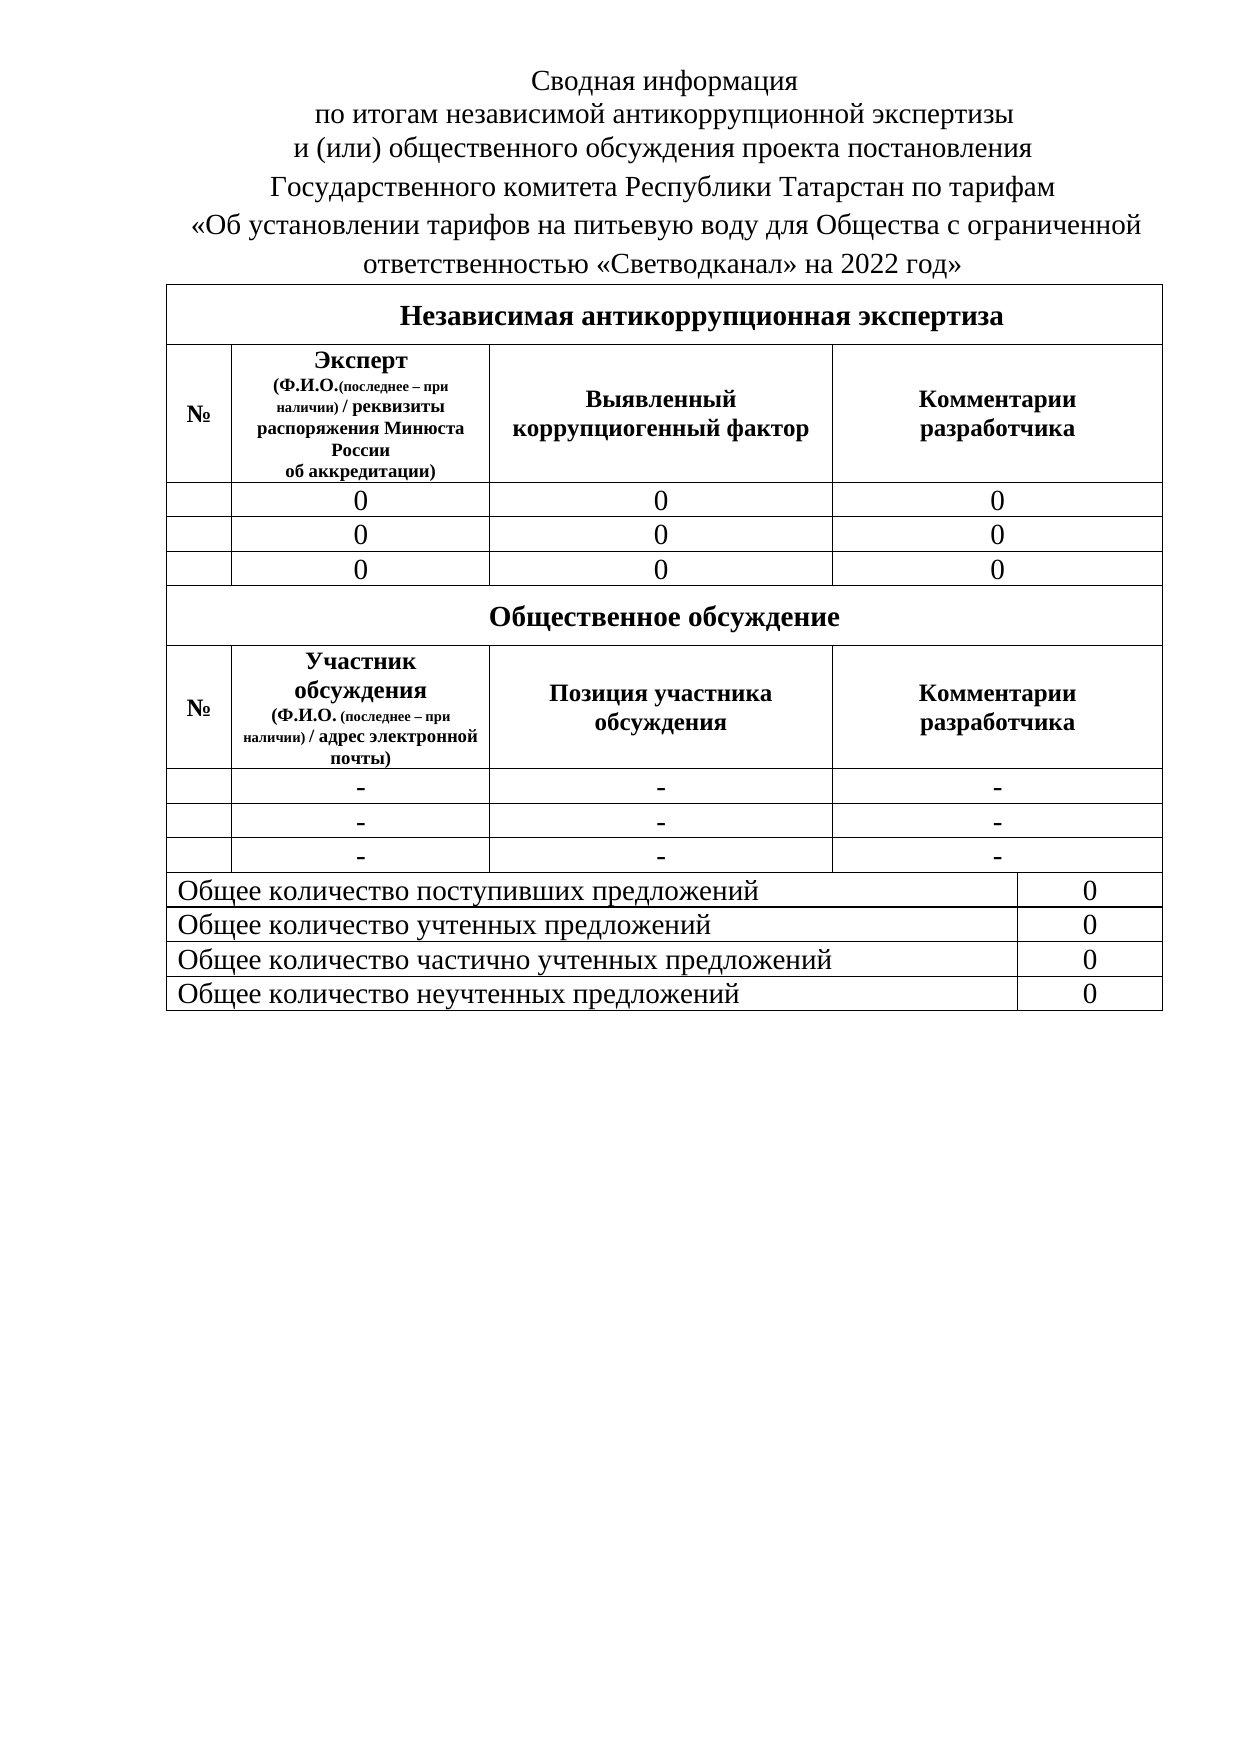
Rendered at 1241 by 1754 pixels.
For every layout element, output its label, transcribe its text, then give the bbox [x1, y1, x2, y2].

table_cell [167, 769, 231, 803]
table_cell 0 [1018, 977, 1162, 1010]
text и (или) общественного обсуждения проекта постановления Государственного комитета Республики Татарстан по тарифам [177, 130, 1148, 202]
table_cell 0 [232, 552, 489, 585]
table_cell 0 [490, 552, 832, 585]
table_cell [167, 483, 231, 516]
table_cell 0 [1018, 873, 1162, 906]
text Сводная информация [177, 63, 1152, 97]
table_cell [167, 804, 231, 837]
text «Об установлении тарифов на питьевую воду для Общества с ограниченной ответственностью «Светводканал» на 2022 год» [177, 207, 1148, 279]
table_cell 0 [833, 552, 1162, 585]
table_cell 0 [1018, 942, 1162, 976]
table_cell - [232, 838, 489, 872]
table_cell [167, 552, 231, 585]
table_cell Общественное обсуждение [167, 586, 1162, 645]
table_cell Эксперт (Ф.И.О.(последнее – при наличии) / реквизиты распоряжения Минюста России об аккредитации) [232, 345, 489, 482]
table_cell Комментарии разработчика [833, 646, 1162, 768]
table_cell Комментарии разработчика [833, 345, 1162, 482]
table_cell 0 [833, 483, 1162, 516]
table_cell - [490, 769, 832, 803]
table_cell Выявленный коррупциогенный фактор [490, 345, 832, 482]
text по итогам независимой антикоррупционной экспертизы [177, 97, 1152, 130]
table_cell 0 [490, 517, 832, 551]
table_cell - [833, 838, 1162, 872]
table_header Независимая антикоррупционная экспертиза [167, 285, 1162, 344]
table_cell - [833, 769, 1162, 803]
table_cell 0 [833, 517, 1162, 551]
table_cell Общее количество частично учтенных предложений [167, 942, 1017, 976]
table_cell Общее количество поступивших предложений [167, 873, 1017, 906]
table_cell Участник обсуждения (Ф.И.О. (последнее – при наличии) / адрес электронной почты) [232, 646, 489, 768]
table_cell - [232, 804, 489, 837]
table_cell - [490, 838, 832, 872]
table_cell - [833, 804, 1162, 837]
table_cell Общее количество учтенных предложений [167, 908, 1017, 941]
table_cell 0 [232, 483, 489, 516]
table_cell Общее количество неучтенных предложений [167, 977, 1017, 1010]
table_cell 0 [1018, 908, 1162, 941]
table_cell [167, 517, 231, 551]
table_cell № [167, 345, 231, 482]
table_cell Позиция участника обсуждения [490, 646, 832, 768]
table_cell - [232, 769, 489, 803]
table_cell № [167, 646, 231, 768]
table_cell 0 [232, 517, 489, 551]
table_cell - [490, 804, 832, 837]
table_cell 0 [490, 483, 832, 516]
table_cell [167, 838, 231, 872]
